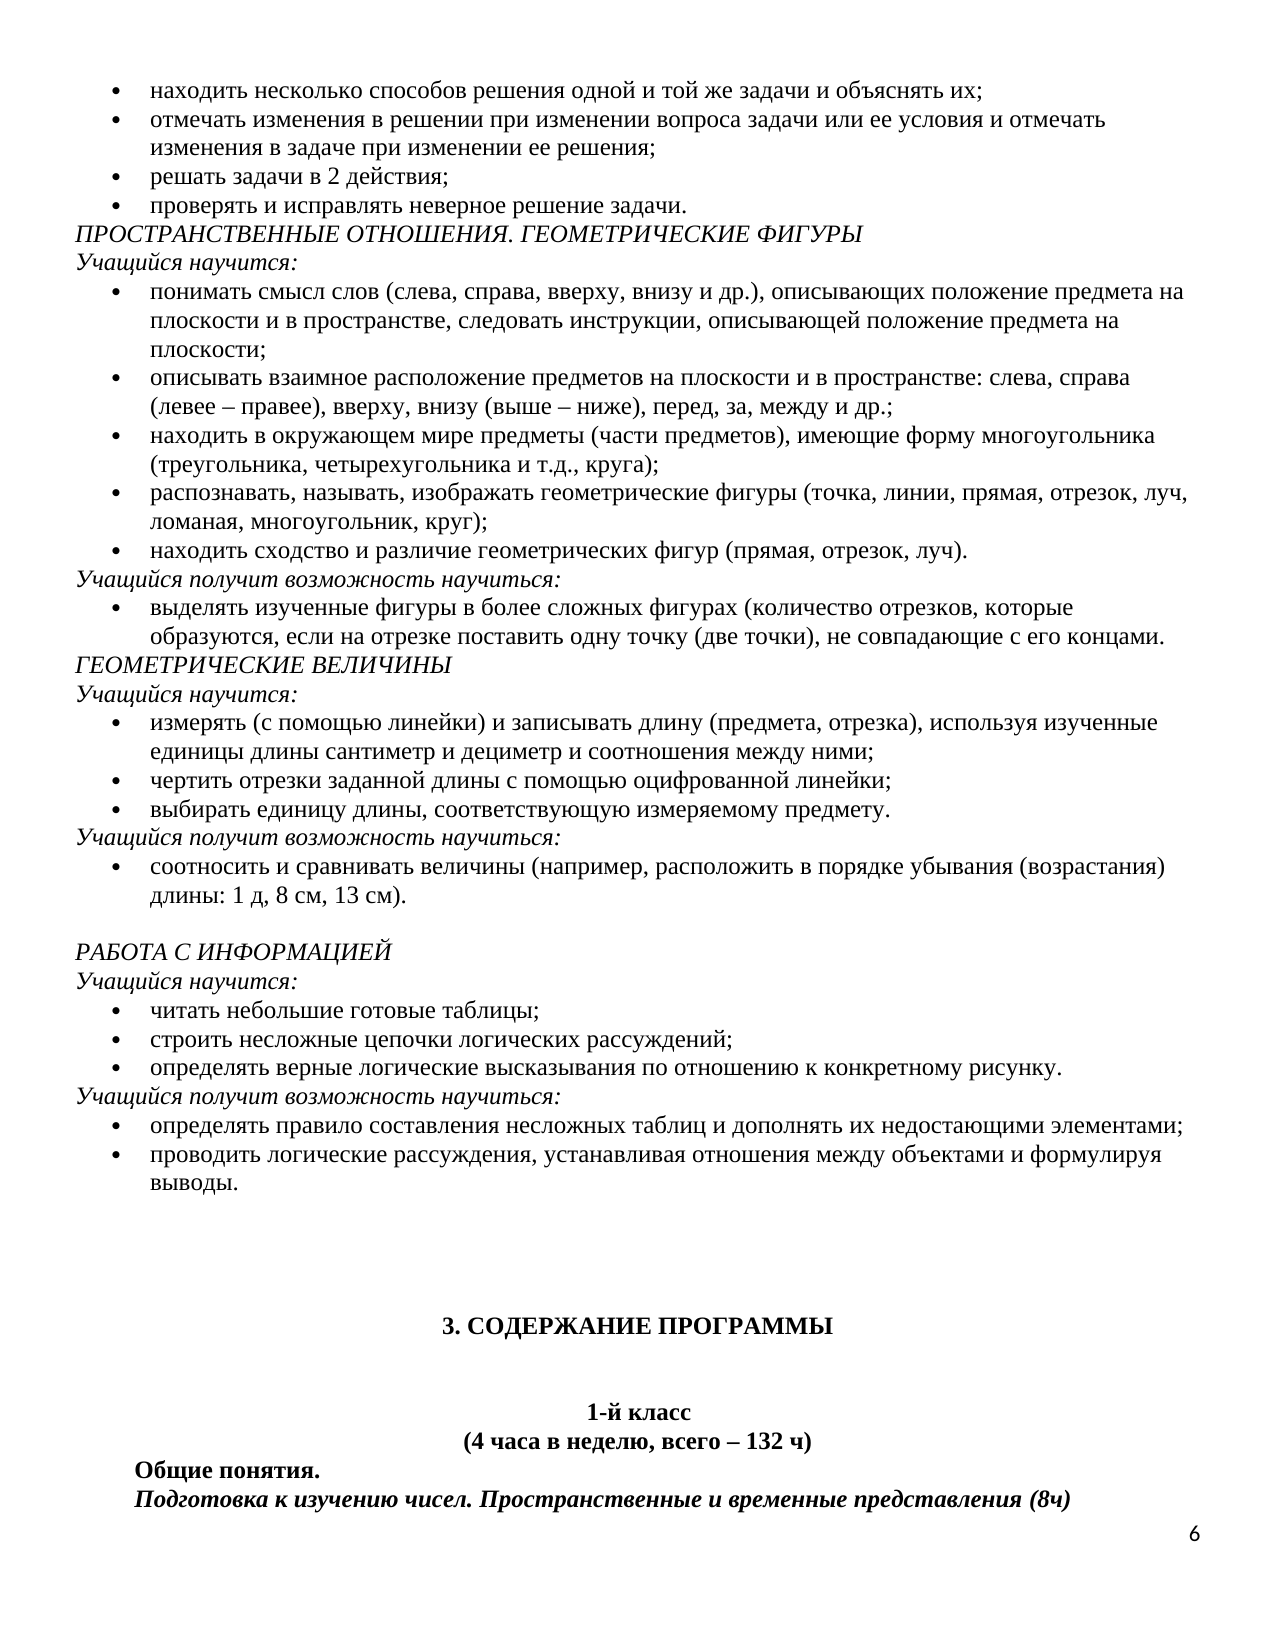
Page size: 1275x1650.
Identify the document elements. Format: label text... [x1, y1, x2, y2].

list находить сходство и различие геометрических фигур (прямая, отрезок, луч). [112, 535, 1200, 564]
text Учащийся научится: [75, 966, 1200, 995]
text ГЕОМЕТРИЧЕСКИЕ ВЕЛИЧИНЫ [75, 650, 1200, 679]
text (4 часа в неделю, всего – 132 ч) [75, 1426, 1200, 1455]
list проводить логические рассуждения, устанавливая отношения между объектами и формулируя выводы. [112, 1139, 1200, 1196]
list измерять (с помощью линейки) и записывать длину (предмета, отрезка), используя изученные единицы длины сантиметр и дециметр и соотношения между ними; [112, 707, 1200, 765]
text Общие понятия. [75, 1455, 1200, 1484]
list определять правило составления несложных таблиц и дополнять их недостающими элементами; [112, 1110, 1200, 1139]
list строить несложные цепочки логических рассуждений; [112, 1024, 1200, 1052]
text Учащийся получит возможность научиться: [75, 1081, 1200, 1110]
text РАБОТА С ИНФОРМАЦИЕЙ [75, 937, 1200, 966]
list описывать взаимное расположение предметов на плоскости и в пространстве: слева, справа (левее – правее), вверху, внизу (выше – ниже), перед, за, между и др.; [112, 362, 1200, 420]
list проверять и исправлять неверное решение задачи. [112, 190, 1200, 219]
text Учащийся научится: [75, 679, 1200, 707]
list выбирать единицу длины, соответствующую измеряемому предмету. [112, 794, 1200, 822]
list соотносить и сравнивать величины (например, расположить в порядке убывания (возрастания) длины: 1 д, 8 см, 13 см). [112, 851, 1200, 937]
list читать небольшие готовые таблицы; [112, 995, 1200, 1024]
text ПРОСТРАНСТВЕННЫЕ ОТНОШЕНИЯ. ГЕОМЕТРИЧЕСКИЕ ФИГУРЫ [75, 219, 1200, 247]
list находить в окружающем мире предметы (части предметов), имеющие форму многоугольника (треугольника, четырехугольника и т.д., круга); [112, 420, 1200, 477]
list распознавать, называть, изображать геометрические фигуры (точка, линии, прямая, отрезок, луч, ломаная, многоугольник, круг); [112, 477, 1200, 535]
list выделять изученные фигуры в более сложных фигурах (количество отрезков, которые образуются, если на отрезке поставить одну точку (две точки), не совпадающие с его концами. [112, 592, 1200, 650]
list отмечать изменения в решении при изменении вопроса задачи или ее условия и отмечать изменения в задаче при изменении ее решения; [112, 104, 1200, 161]
text Учащийся получит возможность научиться: [75, 822, 1200, 851]
list определять верные логические высказывания по отношению к конкретному рисунку. [112, 1052, 1200, 1081]
text 3. СОДЕРЖАНИЕ ПРОГРАММЫ [75, 1311, 1200, 1340]
text Учащийся получит возможность научиться: [75, 564, 1200, 592]
text 1-й класс [77, 1397, 1200, 1426]
text Подготовка к изучению чисел. Пространственные и временные представления (8ч) [75, 1484, 1200, 1512]
list решать задачи в 2 действия; [112, 161, 1200, 190]
text Учащийся научится: [75, 247, 1200, 276]
list чертить отрезки заданной длины с помощью оцифрованной линейки; [112, 765, 1200, 794]
list находить несколько способов решения одной и той же задачи и объяснять их; [112, 75, 1200, 104]
list понимать смысл слов (слева, справа, вверху, внизу и др.), описывающих положение предмета на плоскости и в пространстве, следовать инструкции, описывающей положение предмета на плоскости; [112, 276, 1200, 362]
